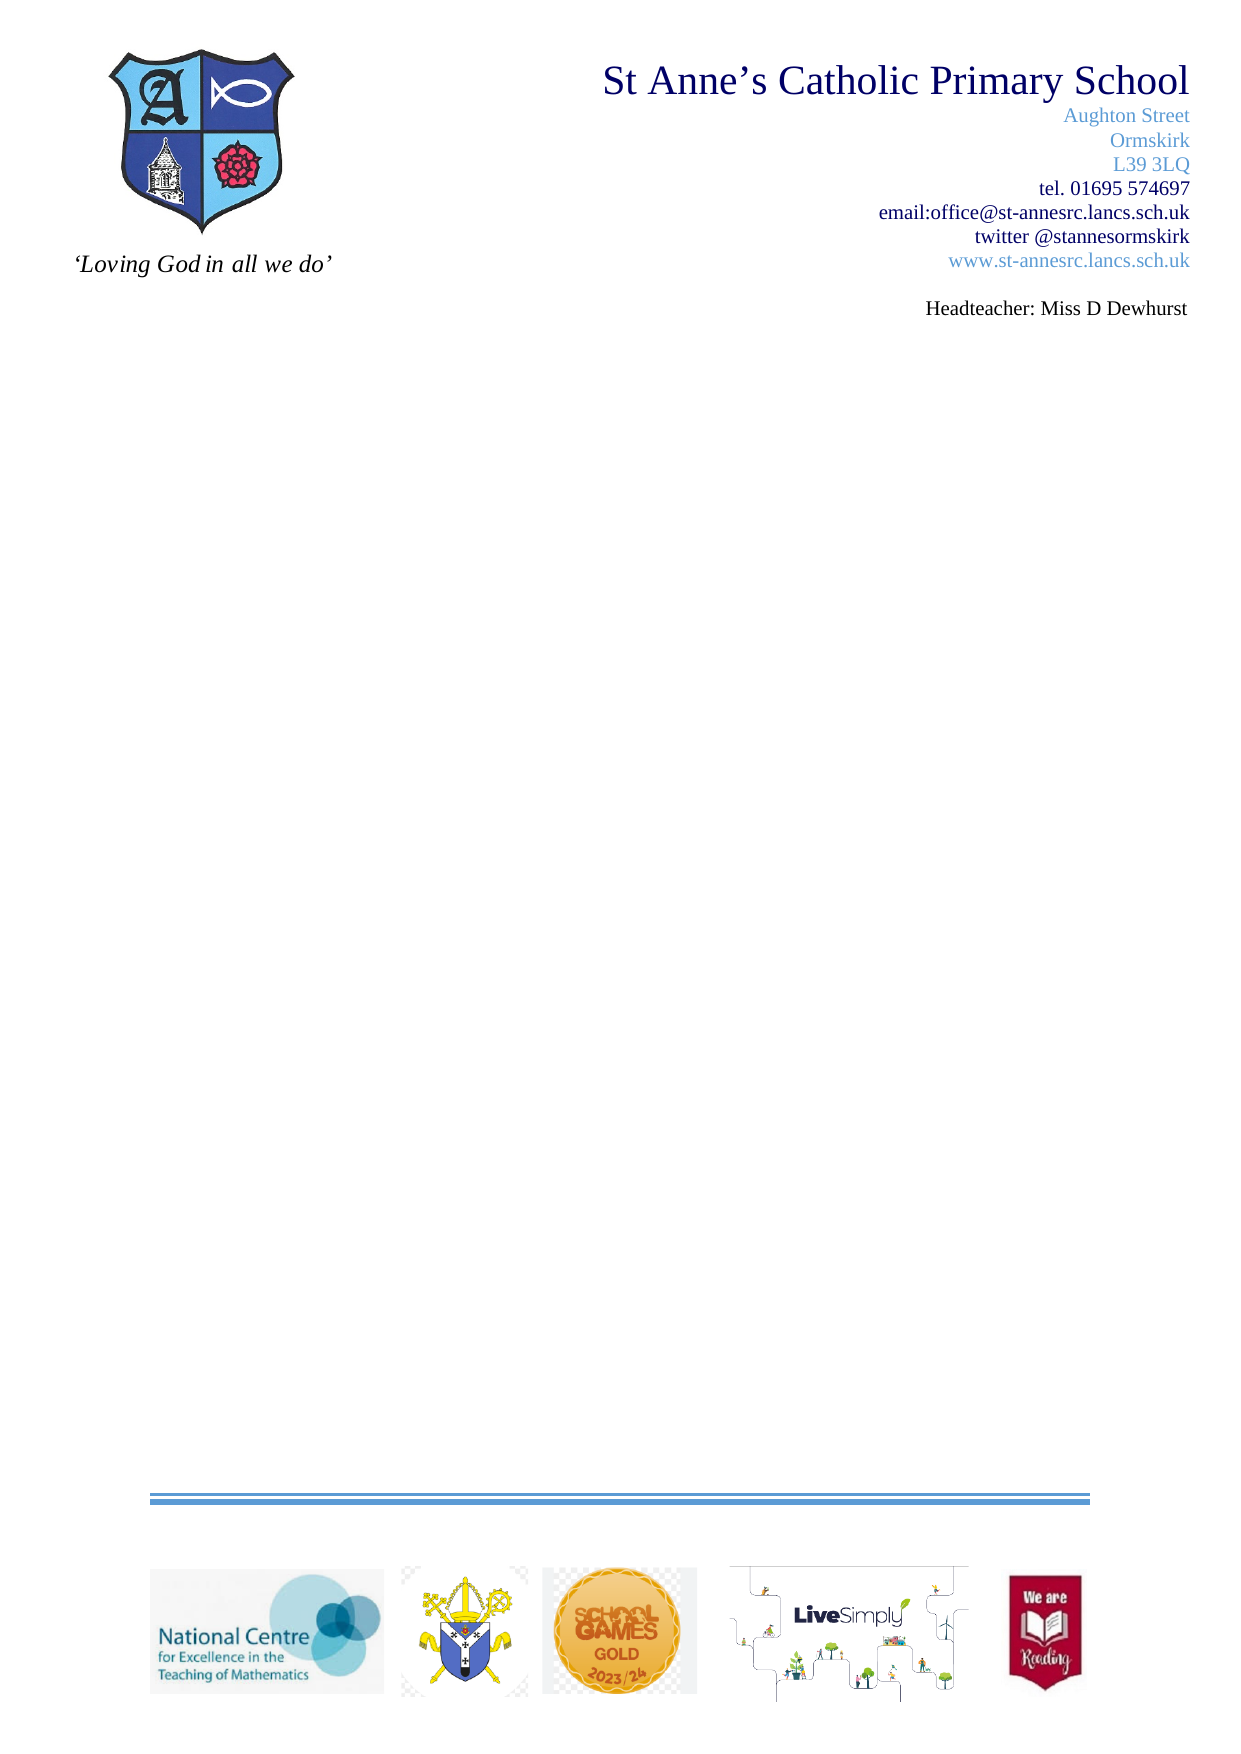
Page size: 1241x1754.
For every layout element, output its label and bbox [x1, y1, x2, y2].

picture [540, 1563, 697, 1695]
picture [400, 1566, 528, 1695]
picture [150, 1569, 385, 1694]
picture [728, 1566, 969, 1701]
picture [999, 1569, 1087, 1694]
